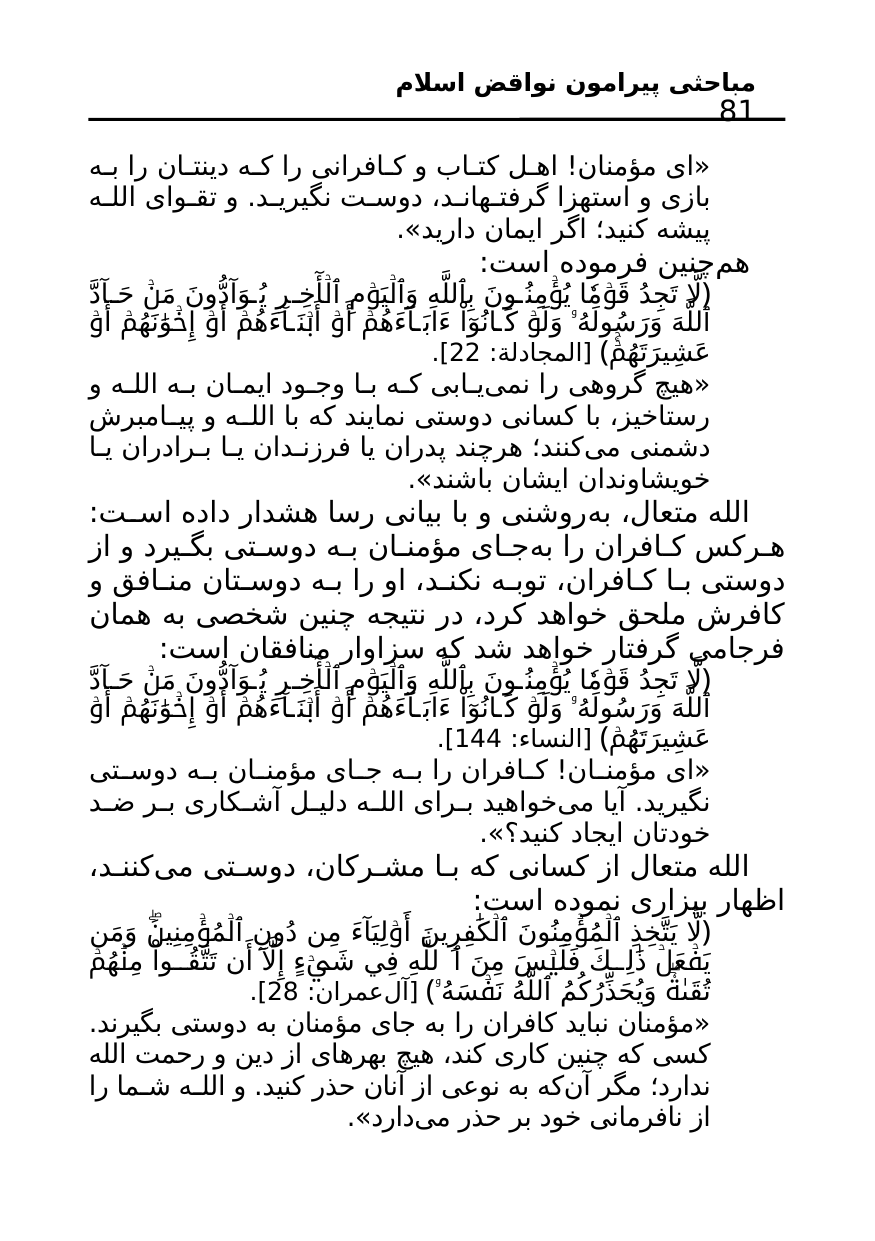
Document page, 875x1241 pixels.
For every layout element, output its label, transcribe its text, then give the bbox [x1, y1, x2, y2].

text «هیچ گروهی را نمی‌یابی که با وجود ایمان به الله و رستاخیز، با کسانی دوستی نمایند که با الله و پیامبرش دشمنی می‌کنند؛ هرچند پدران یا فرزندان یا برادران یا خویشاوندان ایشان باشند». [89, 369, 711, 495]
text «ای مؤمنان! کافران را به جای مؤمنان به دوستی نگیرید. آیا می‌خواهید برای الله دلیل آشکاری بر ضد خودتان ایجاد کنید؟». [89, 755, 711, 849]
text هم‌چنین فرموده است: [89, 245, 785, 279]
text ﴿لَّا تَجِدُ قَوۡمٗا يُؤۡمِنُونَ بِٱللَّهِ وَٱلۡيَوۡمِ ٱلۡأٓخِرِ يُوَآدُّونَ مَنۡ حَآدَّ ٱللَّهَ وَرَسُولَهُۥ وَلَوۡ كَانُوٓاْ ءَابَآءَهُمۡ أَوۡ أَبۡنَآءَهُمۡ أَوۡ إِخۡوَٰنَهُمۡ أَوۡ عَشِيرَتَهُمۡۚ﴾ [المجادلة: 22]. [89, 279, 711, 369]
text ﴿لَّا يَتَّخِذِ ٱلۡمُؤۡمِنُونَ ٱلۡكَٰفِرِينَ أَوۡلِيَآءَ مِن دُونِ ٱلۡمُؤۡمِنِينَۖ وَمَن يَفۡعَلۡ ذَٰلِكَ فَلَيۡسَ مِنَ ٱللَّهِ فِي شَيۡءٍ إِلَّآ أَن تَتَّقُواْ مِنۡهُمۡ تُقَىٰةٗۗ وَيُحَذِّرُكُمُ ٱللَّهُ نَفۡسَهُۥ﴾ [آل‌عمران: 28]. [89, 917, 711, 1007]
text ﴿لَّا تَجِدُ قَوۡمٗا يُؤۡمِنُونَ بِٱللَّهِ وَٱلۡيَوۡمِ ٱلۡأٓخِرِ يُوَآدُّونَ مَنۡ حَآدَّ ٱللَّهَ وَرَسُولَهُۥ وَلَوۡ كَانُوٓاْ ءَابَآءَهُمۡ أَوۡ أَبۡنَآءَهُمۡ أَوۡ إِخۡوَٰنَهُمۡ أَوۡ عَشِيرَتَهُمۡ﴾ [النساء: 144]. [89, 665, 711, 755]
text الله متعال از کسانی که با مشرکان، دوستی می‌کنند، اظهار بیزاری نموده است: [89, 849, 785, 917]
text الله متعال، به‌روشنی و با بیانی رسا هشدار داده است: هرکس کافران را به‌جای مؤمنان به ‌دوستی بگیرد و از دوستی با کافران، توبه نکند، او را به دوستان منافق و کافرش ملحق خواهد کرد، در نتیجه چنین شخصی به همان فرجامی گرفتار خواهد شد که سزاوار منافقان است: [89, 495, 785, 665]
text «ای مؤمنان! اهل کتاب و کافرانی را که دینتان را به بازی و استهزا گرفتهاند، دوست نگیرید. و تقوای الله پیشه کنید؛ اگر ایمان دارید». [89, 150, 711, 245]
text «مؤمنان نباید کافران را به جای مؤمنان به دوستی بگیرند. کسی که چنین کاری کند، هیچ بهرهای از دین و رحمت الله ندارد؛ مگر آن‌که به نوعی از آنان حذر کنید. و الله شما را از نافرمانی خود بر حذر می‌دارد». [89, 1007, 711, 1133]
